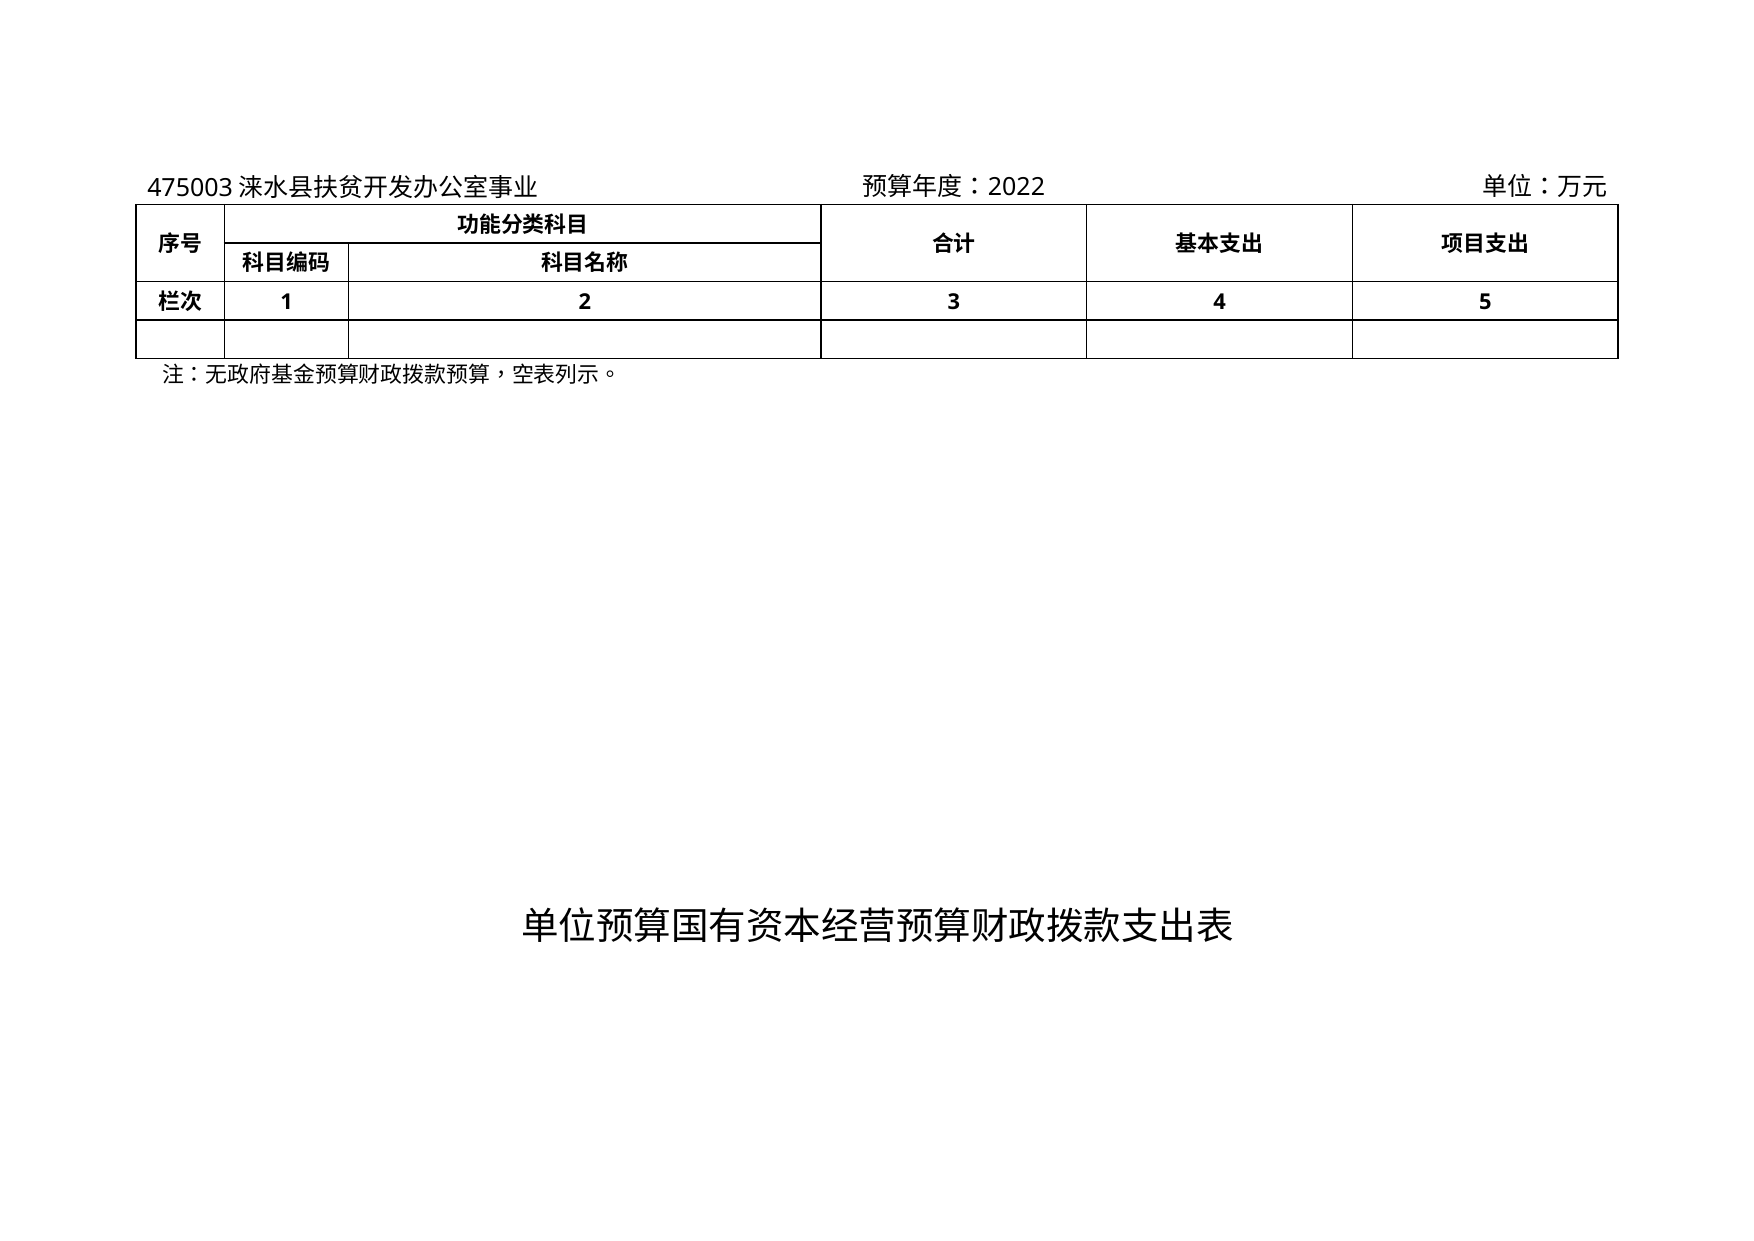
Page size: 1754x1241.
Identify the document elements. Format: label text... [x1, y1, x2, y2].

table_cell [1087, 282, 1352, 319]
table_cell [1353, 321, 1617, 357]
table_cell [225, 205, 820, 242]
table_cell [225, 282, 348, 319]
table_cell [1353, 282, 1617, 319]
text 注：无政府基金预算财政拨款预算，空表列示。 [118, 359, 1636, 389]
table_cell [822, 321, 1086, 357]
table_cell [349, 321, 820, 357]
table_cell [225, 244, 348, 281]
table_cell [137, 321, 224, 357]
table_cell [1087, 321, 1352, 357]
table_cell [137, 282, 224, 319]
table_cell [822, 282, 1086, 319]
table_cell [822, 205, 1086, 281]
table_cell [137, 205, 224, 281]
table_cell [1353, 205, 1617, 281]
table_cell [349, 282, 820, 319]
text 单位预算国有资本经营预算财政拨款支出表 [118, 899, 1636, 950]
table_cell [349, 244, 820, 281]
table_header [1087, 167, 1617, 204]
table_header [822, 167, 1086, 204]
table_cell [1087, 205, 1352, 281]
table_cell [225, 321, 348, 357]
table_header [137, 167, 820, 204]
